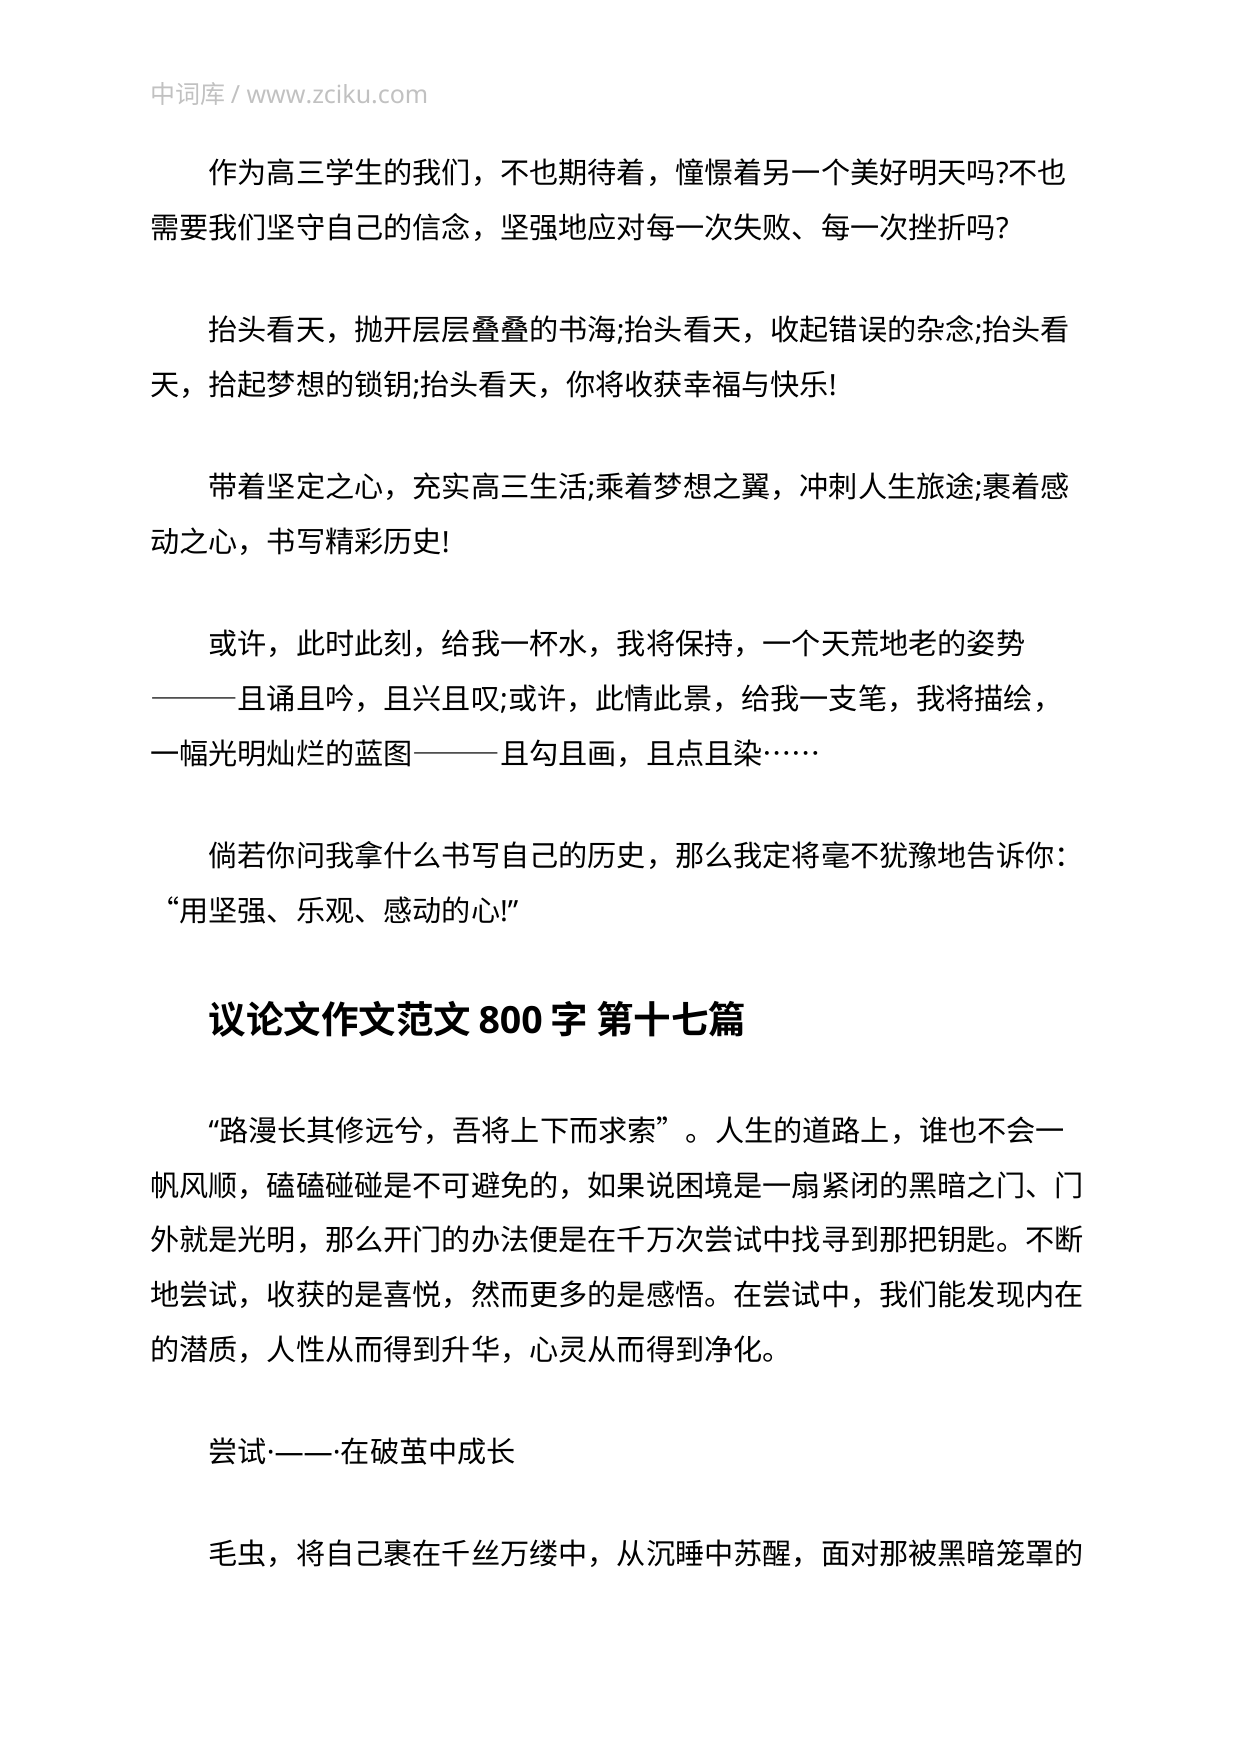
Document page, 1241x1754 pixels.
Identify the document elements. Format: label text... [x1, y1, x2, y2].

text 尝试·——·在破茧中成长 [150, 1428, 1090, 1471]
text 抬头看天，抛开层层叠叠的书海;抬头看天，收起错误的杂念;抬头看天，拾起梦想的锁钥;抬头看天，你将收获幸福与快乐! [150, 307, 1090, 404]
text 或许，此时此刻，给我一杯水，我将保持，一个天荒地老的姿势———且诵且吟，且兴且叹;或许，此情此景，给我一支笔，我将描绘，一幅光明灿烂的蓝图———且勾且画，且点且染…… [150, 621, 1090, 773]
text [150, 1531, 1090, 1573]
text 倘若你问我拿什么书写自己的历史，那么我定将毫不犹豫地告诉你：“用坚强、乐观、感动的心!” [150, 833, 1090, 930]
text 议论文作文范文800字 第十七篇 [150, 989, 1090, 1044]
text 带着坚定之心，充实高三生活;乘着梦想之翼，冲刺人生旅途;裹着感动之心，书写精彩历史! [150, 464, 1090, 561]
text “路漫长其修远兮，吾将上下而求索”。人生的道路上，谁也不会一帆风顺，磕磕碰碰是不可避免的，如果说困境是一扇紧闭的黑暗之门、门外就是光明，那么开门的办法便是在千万次尝试中找寻到那把钥匙。不断地尝试，收获的是喜悦，然而更多的是感悟。在尝试中，我们能发现内在的潜质，人性从而得到升华，心灵从而得到净化。 [150, 1107, 1090, 1369]
text 作为高三学生的我们，不也期待着，憧憬着另一个美好明天吗?不也需要我们坚守自己的信念，坚强地应对每一次失败、每一次挫折吗? [150, 150, 1090, 247]
